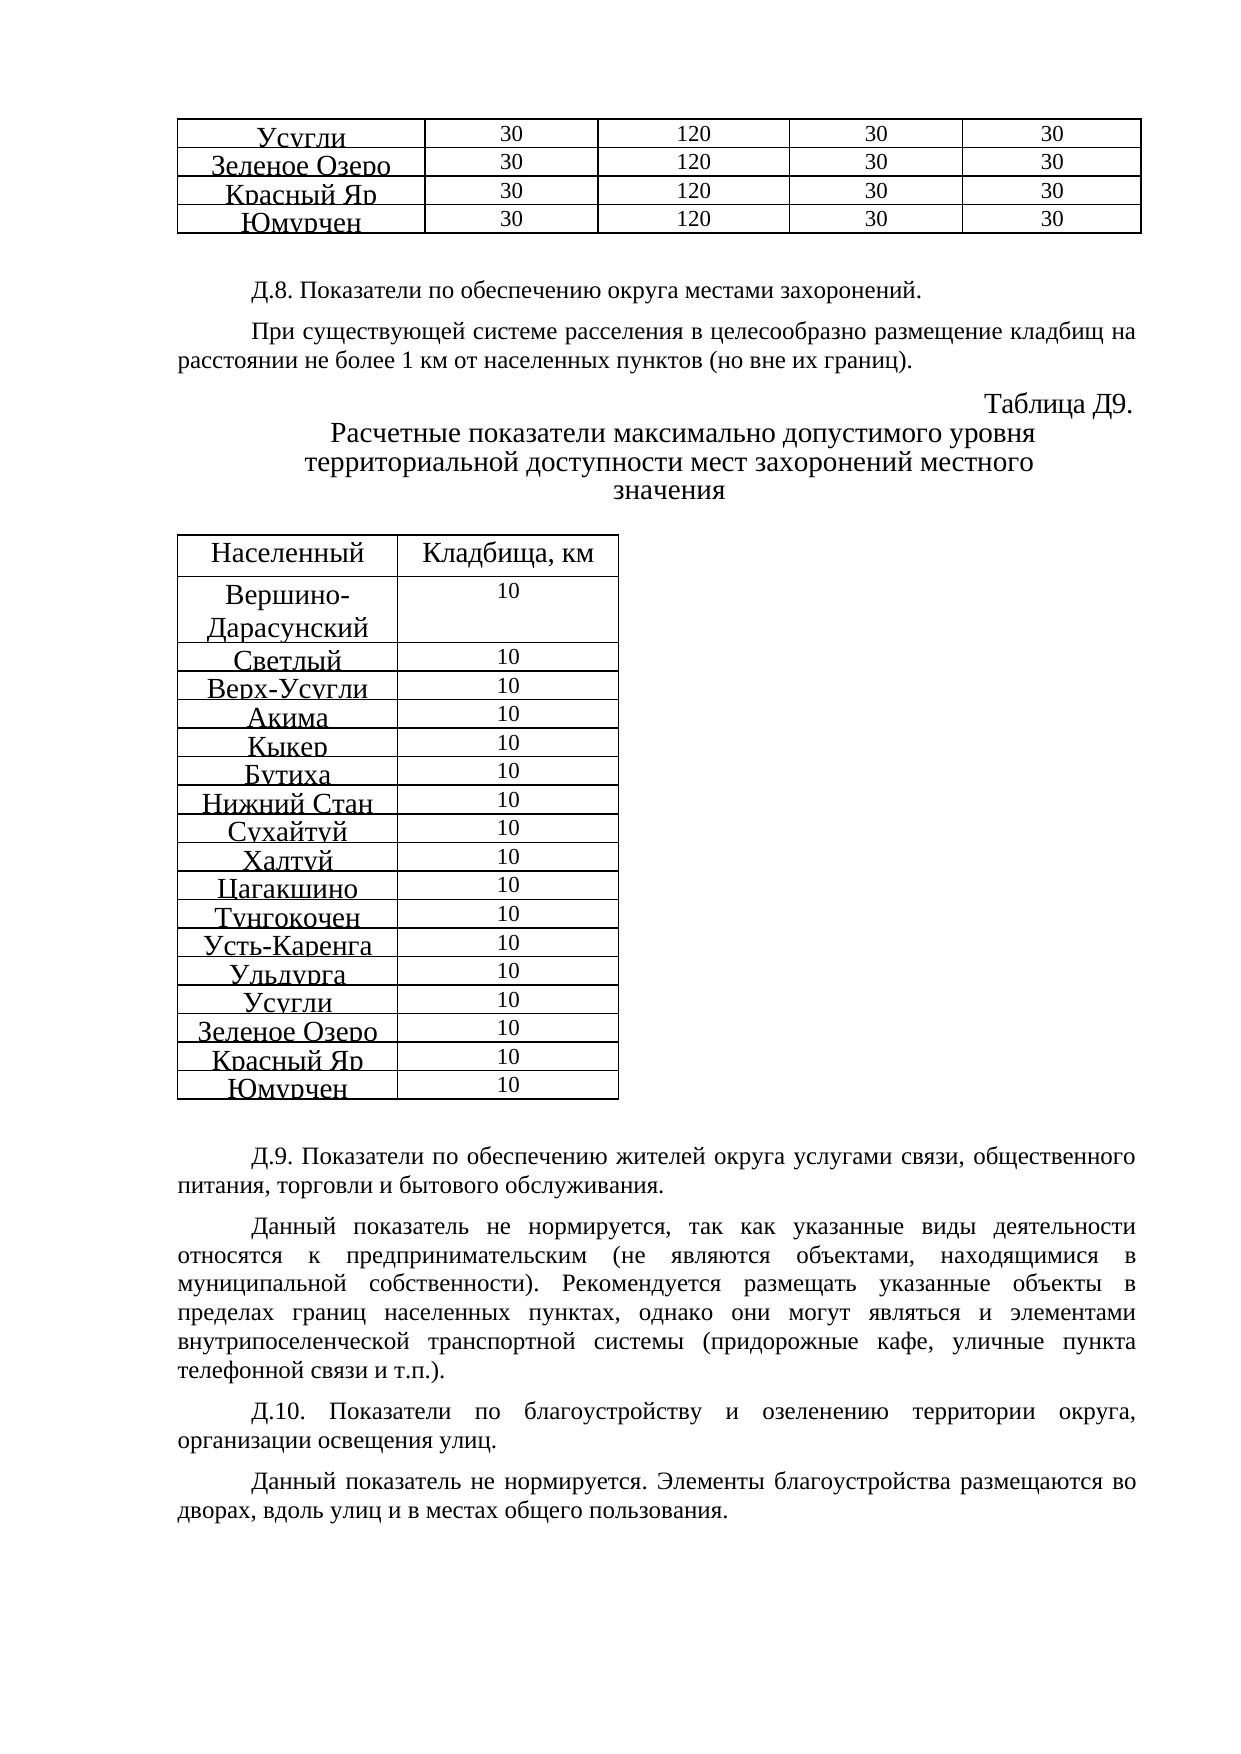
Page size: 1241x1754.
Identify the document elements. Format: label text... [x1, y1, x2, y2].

text Расчетные показатели максимально допустимого уровня территориальной доступности мест захоронений местного значения [293, 420, 1045, 506]
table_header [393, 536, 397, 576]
table_cell 10 [398, 1014, 618, 1041]
table_cell 10 [398, 1071, 618, 1098]
table_cell 10 [398, 729, 618, 756]
table_header Кладбища, км [398, 536, 618, 576]
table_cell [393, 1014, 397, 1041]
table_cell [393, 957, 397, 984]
table_cell 30 [790, 177, 962, 204]
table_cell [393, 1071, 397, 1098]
table_cell 30 [963, 177, 1140, 204]
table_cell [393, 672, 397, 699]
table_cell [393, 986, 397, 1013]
table_cell 10 [398, 786, 618, 813]
table_cell 120 [599, 120, 789, 147]
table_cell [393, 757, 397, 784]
text Д.10. Показатели по благоустройству и озеленению территории округа, организации освещения улиц. [177, 1396, 1137, 1453]
text При существующей системе расселения в целесообразно размещение кладбищ на расстоянии не более 1 км от населенных пунктов (но вне их границ). [177, 316, 1137, 374]
table_cell 30 [790, 148, 962, 175]
table_cell 30 [790, 120, 962, 147]
table_cell 30 [426, 148, 597, 175]
table_cell 10 [398, 643, 618, 670]
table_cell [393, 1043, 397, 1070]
table_cell 10 [398, 843, 618, 870]
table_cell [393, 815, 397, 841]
table_cell 10 [398, 700, 618, 727]
table_cell 120 [599, 148, 789, 175]
table_cell 10 [398, 900, 618, 927]
text Данный показатель не нормируется. Элементы благоустройства размещаются во дворах, вдоль улиц и в местах общего пользования. [177, 1466, 1137, 1523]
table_cell 10 [398, 577, 618, 642]
table_cell 10 [398, 872, 618, 898]
table_cell 10 [398, 1043, 618, 1070]
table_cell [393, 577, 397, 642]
text Д.9. Показатели по обеспечению жителей округа услугами связи, общественного питания, торговли и бытового обслуживания. [177, 1141, 1137, 1198]
table_cell 30 [963, 148, 1140, 175]
table_cell 10 [398, 672, 618, 699]
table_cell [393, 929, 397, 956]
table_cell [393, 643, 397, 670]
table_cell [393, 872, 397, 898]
text Таблица Д9. [177, 386, 1133, 420]
table_cell 10 [398, 986, 618, 1013]
table_cell 10 [398, 757, 618, 784]
table_cell 10 [398, 957, 618, 984]
text Д.8. Показатели по обеспечению округа местами захоронений. [177, 275, 1137, 304]
table_cell 10 [398, 929, 618, 956]
table_cell 120 [599, 177, 789, 204]
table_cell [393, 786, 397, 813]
table_cell 30 [426, 177, 597, 204]
table_cell 10 [398, 815, 618, 841]
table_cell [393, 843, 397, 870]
text Данный показатель не нормируется, так как указанные виды деятельности относятся к предпринимательским (не являются объектами, находящимися в муниципальной собственности). Рекомендуется размещать указанные объекты в пределах границ населенных пунктах, однако они могут являться и элементами внутрипоселенческой транспортной системы (придорожные кафе, уличные пункта телефонной связи и т.п.). [177, 1211, 1137, 1383]
table_cell 30 [426, 120, 597, 147]
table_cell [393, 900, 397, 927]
table_cell 30 [963, 120, 1140, 147]
